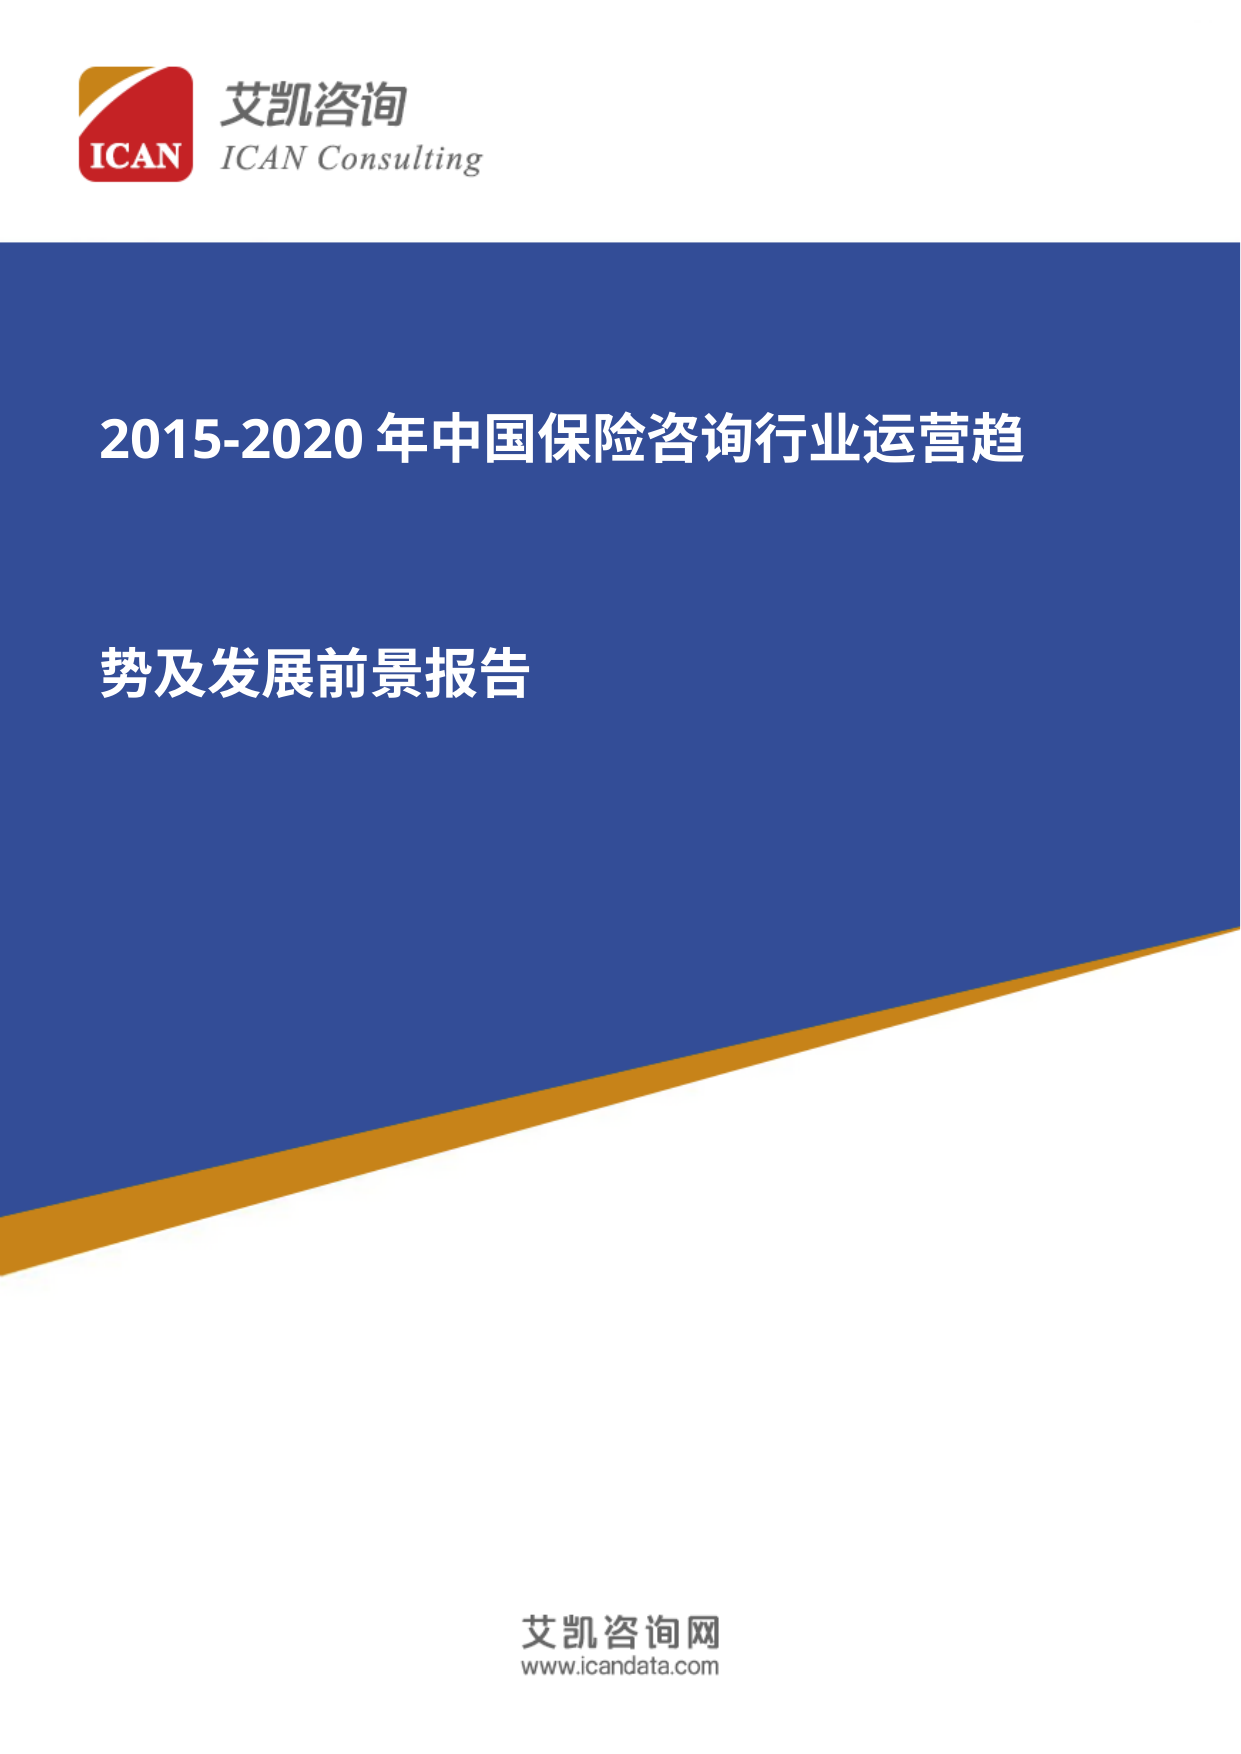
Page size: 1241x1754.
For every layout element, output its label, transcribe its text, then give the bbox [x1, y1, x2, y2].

picture [0, 5, 1241, 1754]
subtitle 2015-2020年中国保险咨询行业运营趋势及发展前景报告 [99, 386, 1053, 718]
